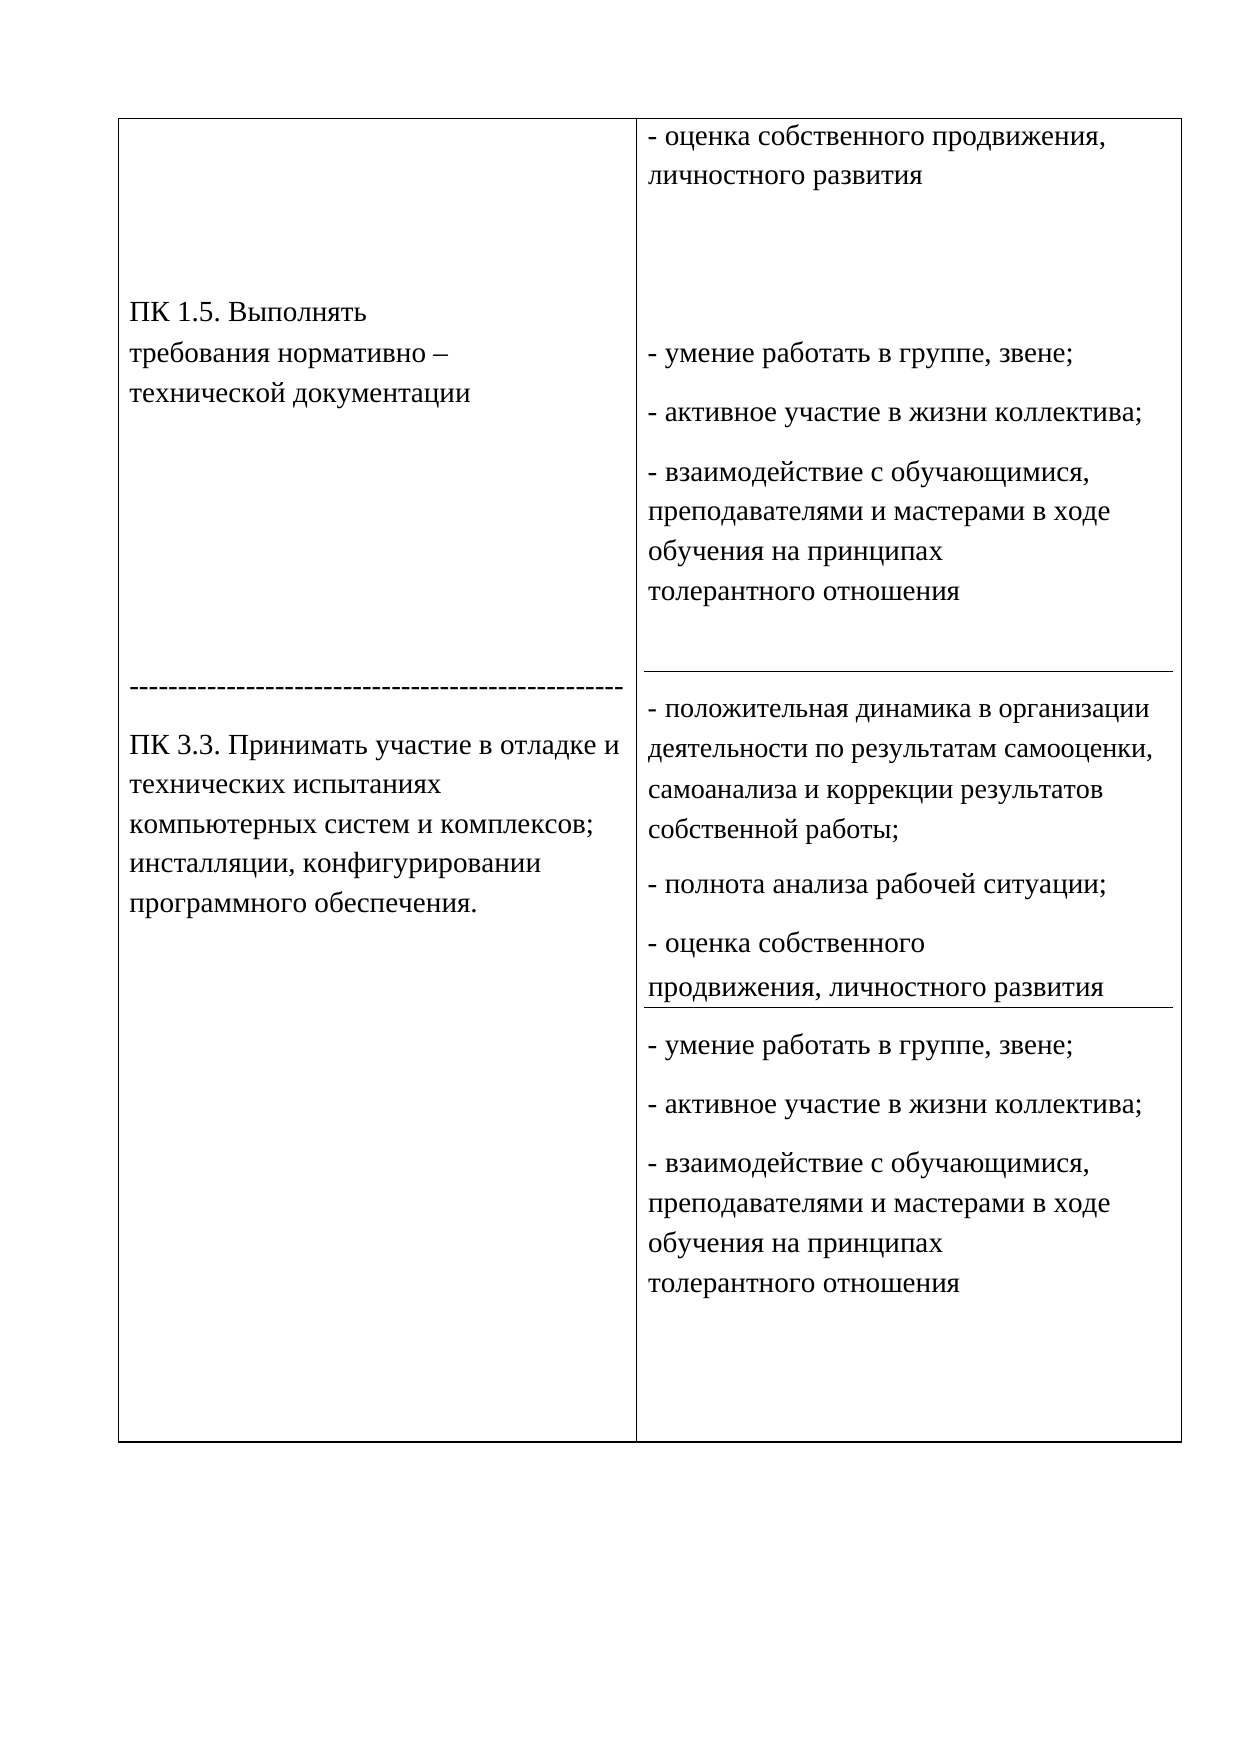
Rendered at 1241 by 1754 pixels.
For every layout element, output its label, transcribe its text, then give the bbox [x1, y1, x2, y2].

text ПК 3.3. Принимать участие в отладке и технических испытаниях компьютерных систем и комплексов; инсталляции, конфигурировании программного обеспечения. [129, 727, 621, 918]
list активное участие в жизни коллектива; [647, 394, 1167, 428]
list оценка собственного продвижения, [647, 118, 1167, 152]
list взаимодействие с обучающимися, преподавателями и мастерами в ходе обучения на принципах толерантного отношения [647, 454, 1117, 607]
text --------------------------------------------------- [129, 668, 625, 701]
list оценка собственного продвижения, личностного развития [647, 925, 1106, 1002]
list умение работать в группе, звене; [647, 335, 1167, 368]
text личностного развития [648, 157, 1167, 190]
list взаимодействие с обучающимися, преподавателями и мастерами в ходе обучения на принципах толерантного отношения [647, 1145, 1117, 1299]
list умение работать в группе, звене; [647, 1027, 1167, 1060]
list полнота анализа рабочей ситуации; [647, 866, 1167, 899]
text ПК 1.5. Выполнять требования нормативно – технической документации [129, 294, 514, 409]
list положительная динамика в организации деятельности по результатам самооценки, самоанализа и коррекции результатов собственной работы; [647, 691, 1167, 845]
list активное участие в жизни коллектива; [647, 1086, 1167, 1120]
